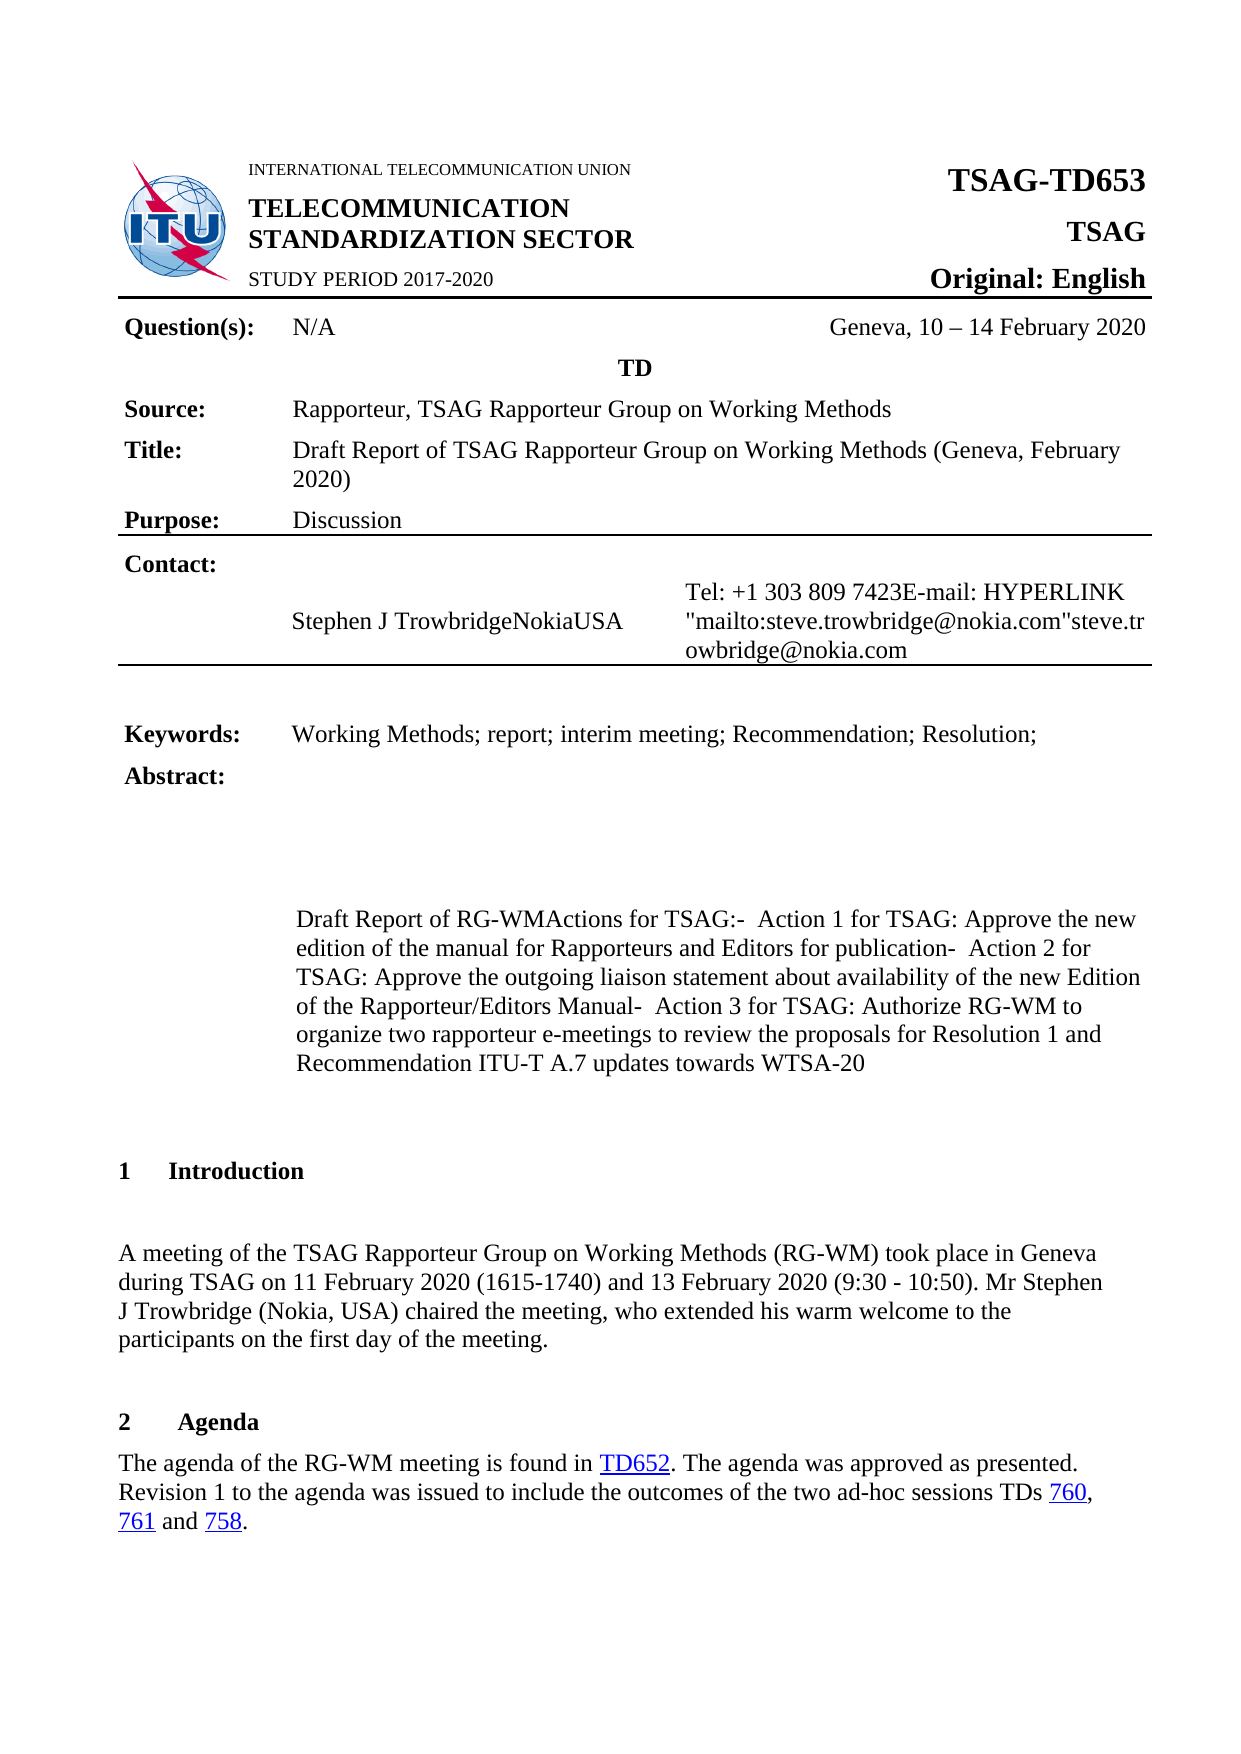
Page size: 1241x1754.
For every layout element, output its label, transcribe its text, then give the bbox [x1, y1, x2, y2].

table_cell Rapporteur, TSAG Rapporteur Group on Working Methods [287, 382, 1152, 423]
table_header TSAG-TD653 [664, 148, 1152, 198]
table_cell Contact: [118, 536, 286, 664]
table_header [285, 707, 1152, 748]
table_header INTERNATIONAL TELECOMMUNICATION UNION TELECOMMUNICATION STANDARDIZATION SECTOR STUDY PERIOD 2017-2020 [242, 148, 664, 296]
picture [124, 160, 231, 281]
table_cell Abstract: [118, 748, 285, 1077]
table_cell Geneva, 10 – 14 February 2020 [664, 299, 1152, 340]
text A meeting of the TSAG Rapporteur Group on Working Methods (RG-WM) took place in Geneva during TSAG on 11 February 2020 (1615-1740) and 13 February 2020 (9:30 - 10:50). Mr Stephen J Trowbridge (Nokia, USA) chaired the meeting, who extended his warm welcome to the participants on the first day of the meeting. [118, 1238, 1122, 1353]
table_cell Question(s): [118, 299, 287, 340]
table_header [118, 148, 242, 296]
table_cell Discussion [287, 493, 1152, 534]
table_cell Draft Report of TSAG Rapporteur Group on Working Methods (Geneva, February 2020) [287, 423, 1152, 493]
table_cell TD [118, 340, 1152, 382]
table_cell TSAG [664, 199, 1152, 248]
table_header Keywords: [118, 707, 285, 748]
table_cell Original: English [664, 248, 1152, 296]
table_cell Title: [118, 423, 287, 493]
text The agenda of the RG-WM meeting is found in TD652. The agenda was approved as presented. Revision 1 to the agenda was issued to include the outcomes of the two ad-hoc sessions TDs 760, 761 and 758. [118, 1448, 1122, 1534]
text 2 Agenda [118, 1407, 1122, 1436]
table_cell N/A [287, 299, 664, 340]
table_cell Purpose: [118, 493, 287, 534]
table_cell Source: [118, 382, 287, 423]
text 1 Introduction [118, 1156, 1122, 1184]
table_cell [286, 536, 679, 664]
